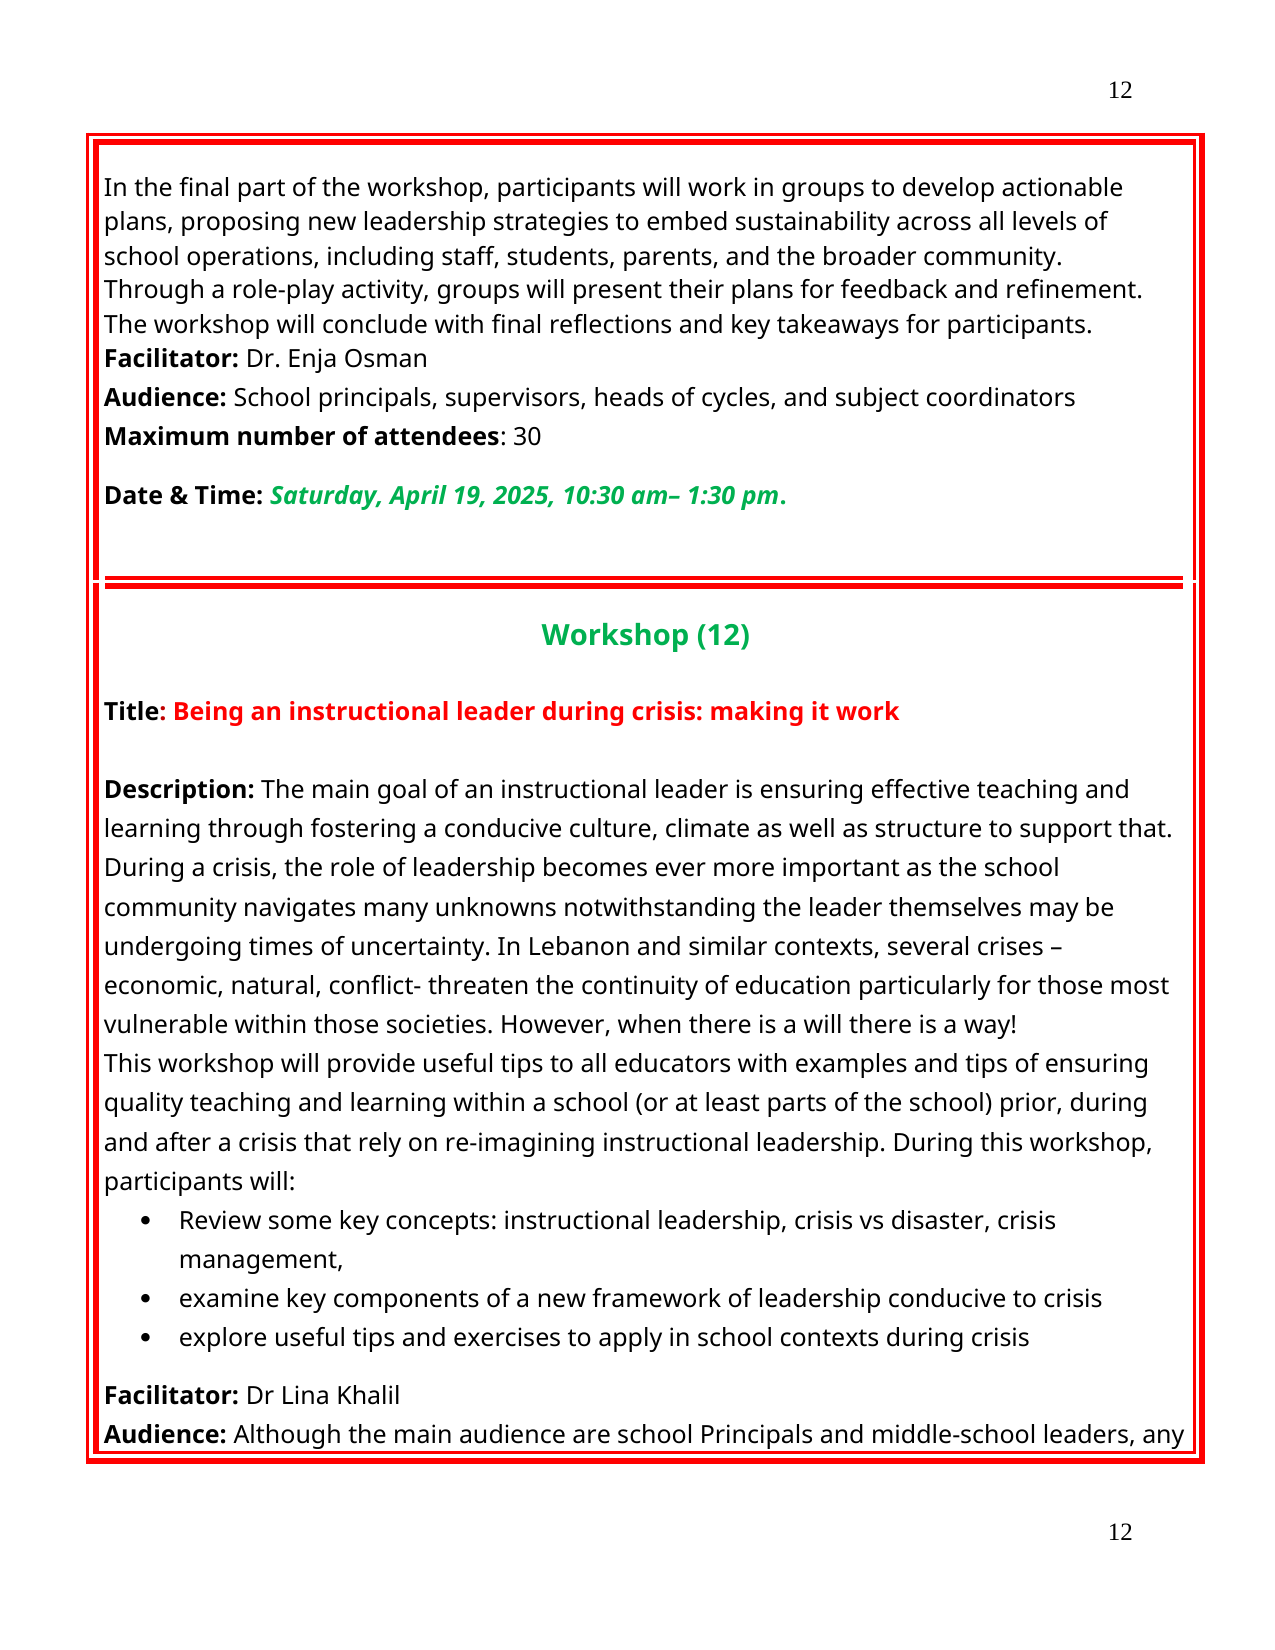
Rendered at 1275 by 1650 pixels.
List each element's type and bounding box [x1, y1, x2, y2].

table_cell [93, 576, 1199, 1451]
table_cell [93, 136, 1199, 576]
